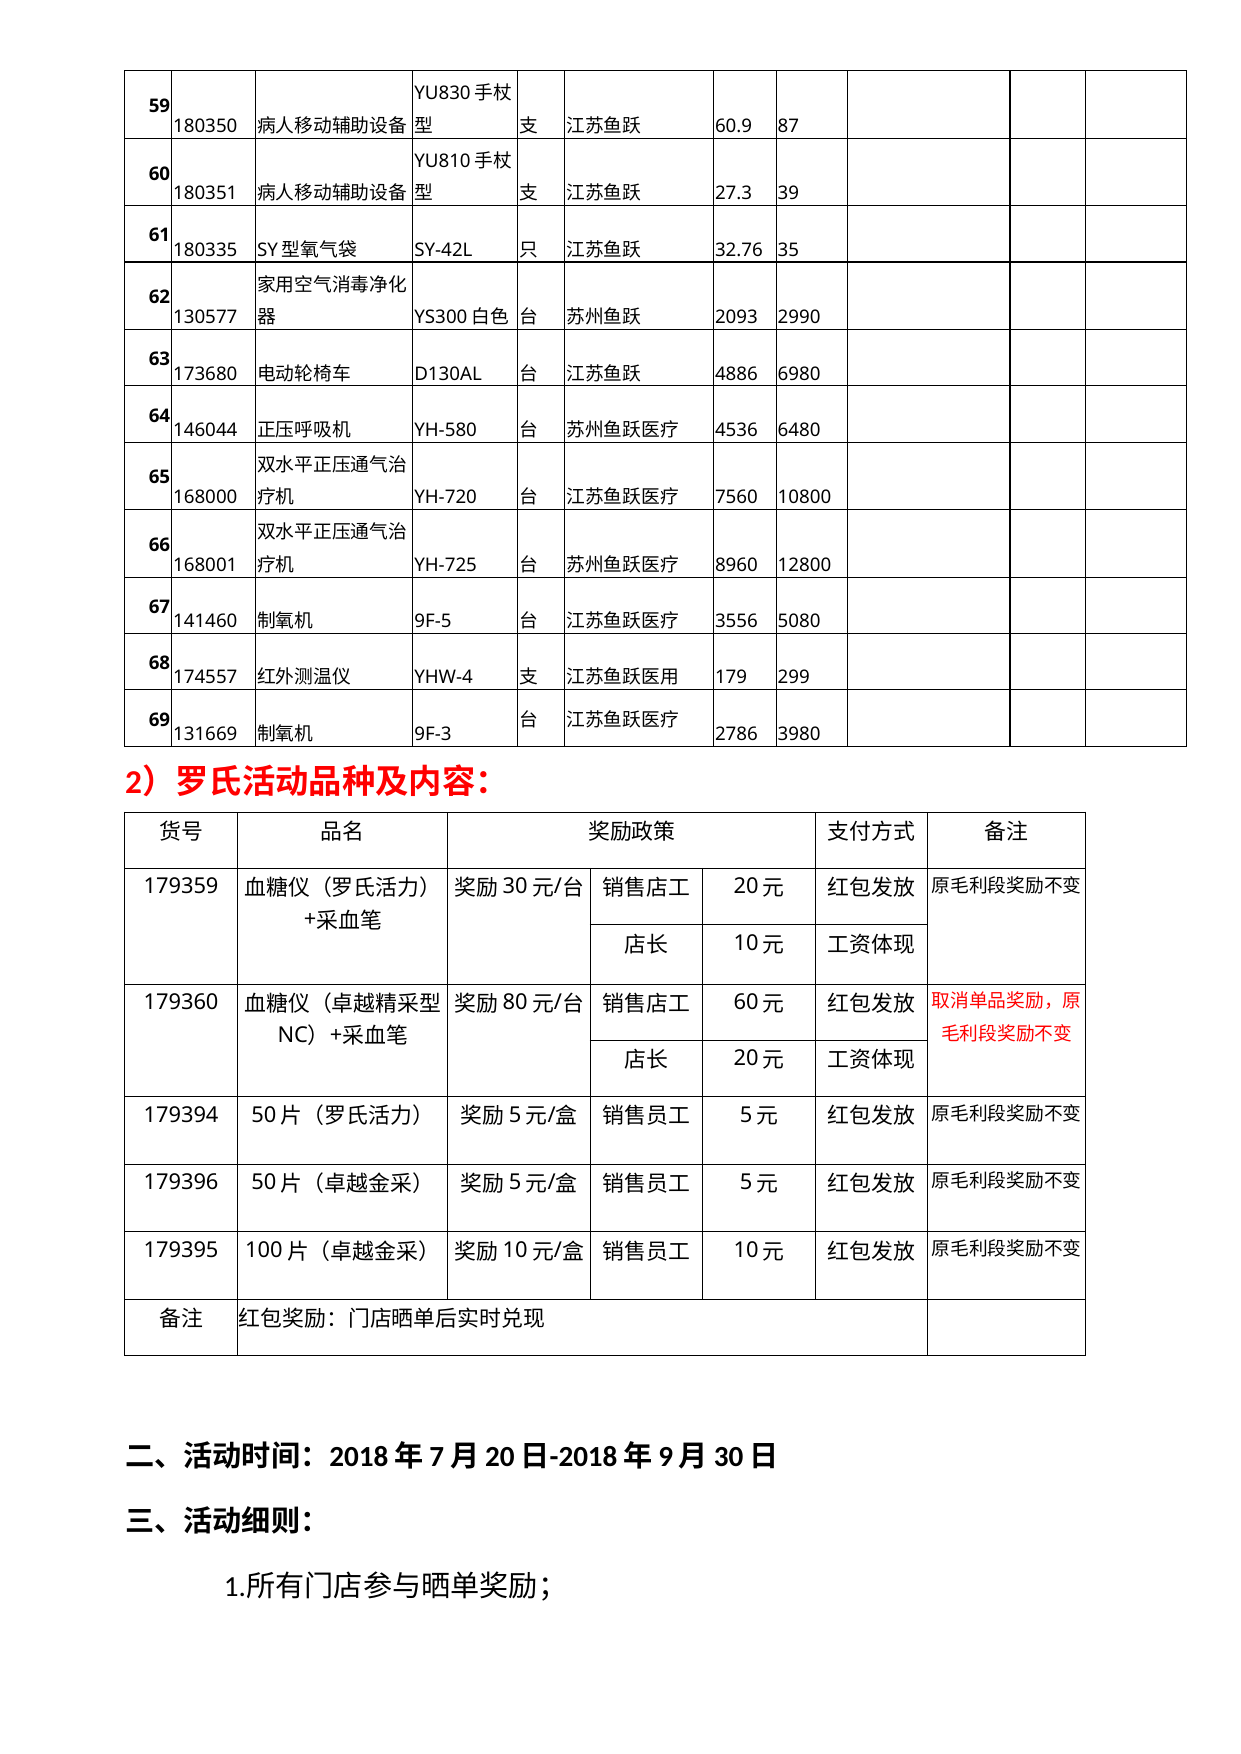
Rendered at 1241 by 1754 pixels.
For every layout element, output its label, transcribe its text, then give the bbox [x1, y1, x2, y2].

table_cell 红包发放 [816, 985, 927, 1040]
table_cell 299 [777, 634, 847, 689]
table_cell 60.9 [714, 71, 776, 138]
table_cell 20元 [703, 1041, 815, 1096]
table_cell 备注 [125, 1300, 237, 1355]
table_cell 红包发放 [816, 1097, 927, 1163]
table_cell [848, 386, 1009, 442]
table_cell [1086, 263, 1186, 329]
table_cell 50片（罗氏活力） [238, 1097, 447, 1163]
list 活动时间：2018年7月20日-2018年9月30日 [125, 1421, 1152, 1486]
table_cell [1086, 578, 1186, 633]
table_cell 4536 [714, 386, 776, 442]
table_cell 6480 [777, 386, 847, 442]
table_cell 原毛利段奖励不变 [928, 1165, 1085, 1231]
table_cell 66 [125, 510, 171, 577]
table_cell 奖励80元/台 [448, 985, 590, 1096]
table_cell 168000 [172, 443, 255, 509]
table_cell 销售员工 [591, 1097, 702, 1163]
table_cell 病人移动辅助设备 [256, 71, 412, 138]
table_cell 支 [518, 634, 564, 689]
table_header 支付方式 [816, 813, 927, 868]
table_cell 店长 [591, 1041, 702, 1096]
table_cell 苏州鱼跃 [565, 263, 713, 329]
table_cell 100片（卓越金采） [238, 1232, 447, 1299]
table_header 品名 [238, 813, 447, 868]
table_cell 130577 [172, 263, 255, 329]
table_cell SY-42L [413, 206, 517, 261]
table_cell 正压呼吸机 [256, 386, 412, 442]
table_cell [848, 330, 1009, 385]
table_cell 69 [125, 690, 171, 746]
table_cell 50片（卓越金采） [238, 1165, 447, 1231]
table_cell 红包发放 [816, 869, 927, 924]
table_cell 红外测温仪 [256, 634, 412, 689]
table_cell YU830手杖型 [413, 71, 517, 138]
table_cell 2990 [777, 263, 847, 329]
table_cell 131669 [172, 690, 255, 746]
table_cell YH-725 [413, 510, 517, 577]
table_cell YH-720 [413, 443, 517, 509]
table_cell 60元 [703, 985, 815, 1040]
table_cell [1011, 71, 1085, 138]
table_cell 台 [518, 443, 564, 509]
table_cell [1086, 386, 1186, 442]
table_cell 179395 [125, 1232, 237, 1299]
table_cell 7560 [714, 443, 776, 509]
table_cell [848, 139, 1009, 205]
table_header 奖励政策 [448, 813, 815, 868]
table_cell 63 [125, 330, 171, 385]
table_cell 江苏鱼跃医疗 [565, 578, 713, 633]
table_cell 141460 [172, 578, 255, 633]
list 罗氏活动品种及内容： [125, 747, 1152, 812]
table_cell 2093 [714, 263, 776, 329]
table_cell [1011, 330, 1085, 385]
table_cell 179396 [125, 1165, 237, 1231]
table_cell 苏州鱼跃医疗 [565, 510, 713, 577]
table_cell [1086, 206, 1186, 261]
table_cell 血糖仪（卓越精采型 NC）+采血笔 [238, 985, 447, 1096]
table_cell [1011, 443, 1085, 509]
table_cell [1086, 690, 1186, 746]
table_cell 台 [518, 510, 564, 577]
table_cell 39 [777, 139, 847, 205]
table_cell YH-580 [413, 386, 517, 442]
table_cell [1086, 330, 1186, 385]
table_cell 168001 [172, 510, 255, 577]
table_cell 173680 [172, 330, 255, 385]
table_cell [1086, 634, 1186, 689]
table_cell 红包发放 [816, 1165, 927, 1231]
table_cell 59 [125, 71, 171, 138]
table_cell 支 [518, 71, 564, 138]
table_cell 取消单品奖励，原毛利段奖励不变 [928, 985, 1085, 1096]
table_cell 奖励30元/台 [448, 869, 590, 983]
table_cell 32.76 [714, 206, 776, 261]
table_cell 台 [518, 386, 564, 442]
table_cell 9F-3 [413, 690, 517, 746]
table_cell 10元 [703, 1232, 815, 1299]
table_cell 8960 [714, 510, 776, 577]
table_cell [1011, 206, 1085, 261]
table_cell 病人移动辅助设备 [256, 139, 412, 205]
table_cell 工资体现 [816, 1041, 927, 1096]
table_cell 179 [714, 634, 776, 689]
table_cell 原毛利段奖励不变 [928, 869, 1085, 983]
table_cell 奖励5元/盒 [448, 1165, 590, 1231]
table_cell 家用空气消毒净化器 [256, 263, 412, 329]
table_cell [1086, 139, 1186, 205]
table_cell 红包发放 [816, 1232, 927, 1299]
table_cell 4886 [714, 330, 776, 385]
table_cell 红包奖励：门店晒单后实时兑现 [238, 1300, 927, 1355]
table_cell 20元 [703, 869, 815, 924]
table_cell 销售店工 [591, 869, 702, 924]
table_cell 27.3 [714, 139, 776, 205]
table_cell YS300白色 [413, 263, 517, 329]
table_cell [848, 510, 1009, 577]
table_cell [1086, 443, 1186, 509]
table_cell 江苏鱼跃 [565, 206, 713, 261]
table_cell 12800 [777, 510, 847, 577]
table_cell 9F-5 [413, 578, 517, 633]
table_cell D130AL [413, 330, 517, 385]
table_cell [848, 443, 1009, 509]
table_cell 工资体现 [816, 925, 927, 983]
table_cell 67 [125, 578, 171, 633]
table_cell 60 [125, 139, 171, 205]
table_cell 奖励5元/盒 [448, 1097, 590, 1163]
table_cell [1086, 71, 1186, 138]
table_cell 双水平正压通气治疗机 [256, 510, 412, 577]
table_cell 血糖仪（罗氏活力）+采血笔 [238, 869, 447, 983]
table_cell 146044 [172, 386, 255, 442]
table_cell 2786 [714, 690, 776, 746]
table_cell 10800 [777, 443, 847, 509]
table_cell [1011, 510, 1085, 577]
table_cell 电动轮椅车 [256, 330, 412, 385]
list 1.所有门店参与晒单奖励； [125, 1551, 1152, 1616]
table_cell 双水平正压通气治疗机 [256, 443, 412, 509]
table_cell [1011, 578, 1085, 633]
table_cell [928, 1300, 1085, 1355]
table_cell 6980 [777, 330, 847, 385]
table_cell 销售员工 [591, 1165, 702, 1231]
table_cell 台 [518, 578, 564, 633]
table_cell 销售店工 [591, 985, 702, 1040]
table_cell SY型氧气袋 [256, 206, 412, 261]
table_cell [848, 690, 1009, 746]
table_cell [1086, 510, 1186, 577]
table_cell 179359 [125, 869, 237, 983]
table_cell 江苏鱼跃医疗 [565, 443, 713, 509]
table_cell 179360 [125, 985, 237, 1096]
table_cell 店长 [591, 925, 702, 983]
table_cell 台 [518, 263, 564, 329]
table_cell 销售员工 [591, 1232, 702, 1299]
table_cell [848, 71, 1009, 138]
table_cell 原毛利段奖励不变 [928, 1232, 1085, 1299]
table_cell 江苏鱼跃 [565, 71, 713, 138]
list 活动细则： [125, 1486, 1152, 1551]
table_cell [848, 206, 1009, 261]
table_cell 台 [518, 330, 564, 385]
table_cell 64 [125, 386, 171, 442]
table_cell 江苏鱼跃 [565, 139, 713, 205]
table_cell 3556 [714, 578, 776, 633]
table_cell 5元 [703, 1097, 815, 1163]
table_cell 179394 [125, 1097, 237, 1163]
table_cell 61 [125, 206, 171, 261]
table_cell 174557 [172, 634, 255, 689]
table_cell [1011, 634, 1085, 689]
table_cell 原毛利段奖励不变 [928, 1097, 1085, 1163]
table_cell [1011, 139, 1085, 205]
table_cell [1011, 690, 1085, 746]
table_cell 江苏鱼跃医用 [565, 634, 713, 689]
table_cell [1011, 263, 1085, 329]
table_header 备注 [928, 813, 1085, 868]
table_cell 35 [777, 206, 847, 261]
table_cell 制氧机 [256, 578, 412, 633]
table_cell YHW-4 [413, 634, 517, 689]
table_cell [848, 578, 1009, 633]
table_cell 10元 [703, 925, 815, 983]
table_cell 68 [125, 634, 171, 689]
table_cell 苏州鱼跃医疗 [565, 386, 713, 442]
table_cell 奖励10元/盒 [448, 1232, 590, 1299]
table_cell 65 [125, 443, 171, 509]
table_cell 3980 [777, 690, 847, 746]
table_cell 87 [777, 71, 847, 138]
table_cell YU810手杖型 [413, 139, 517, 205]
table_cell [848, 634, 1009, 689]
table_cell 江苏鱼跃医疗 [565, 690, 713, 746]
table_cell 180351 [172, 139, 255, 205]
table_cell 制氧机 [256, 690, 412, 746]
table_cell 江苏鱼跃 [565, 330, 713, 385]
table_cell 62 [125, 263, 171, 329]
table_cell 5元 [703, 1165, 815, 1231]
table_cell [848, 263, 1009, 329]
table_cell [1011, 386, 1085, 442]
table_cell 支 [518, 139, 564, 205]
table_cell 只 [518, 206, 564, 261]
table_cell 180335 [172, 206, 255, 261]
table_header 货号 [125, 813, 237, 868]
table_cell 台 [518, 690, 564, 746]
table_cell 180350 [172, 71, 255, 138]
table_cell 5080 [777, 578, 847, 633]
